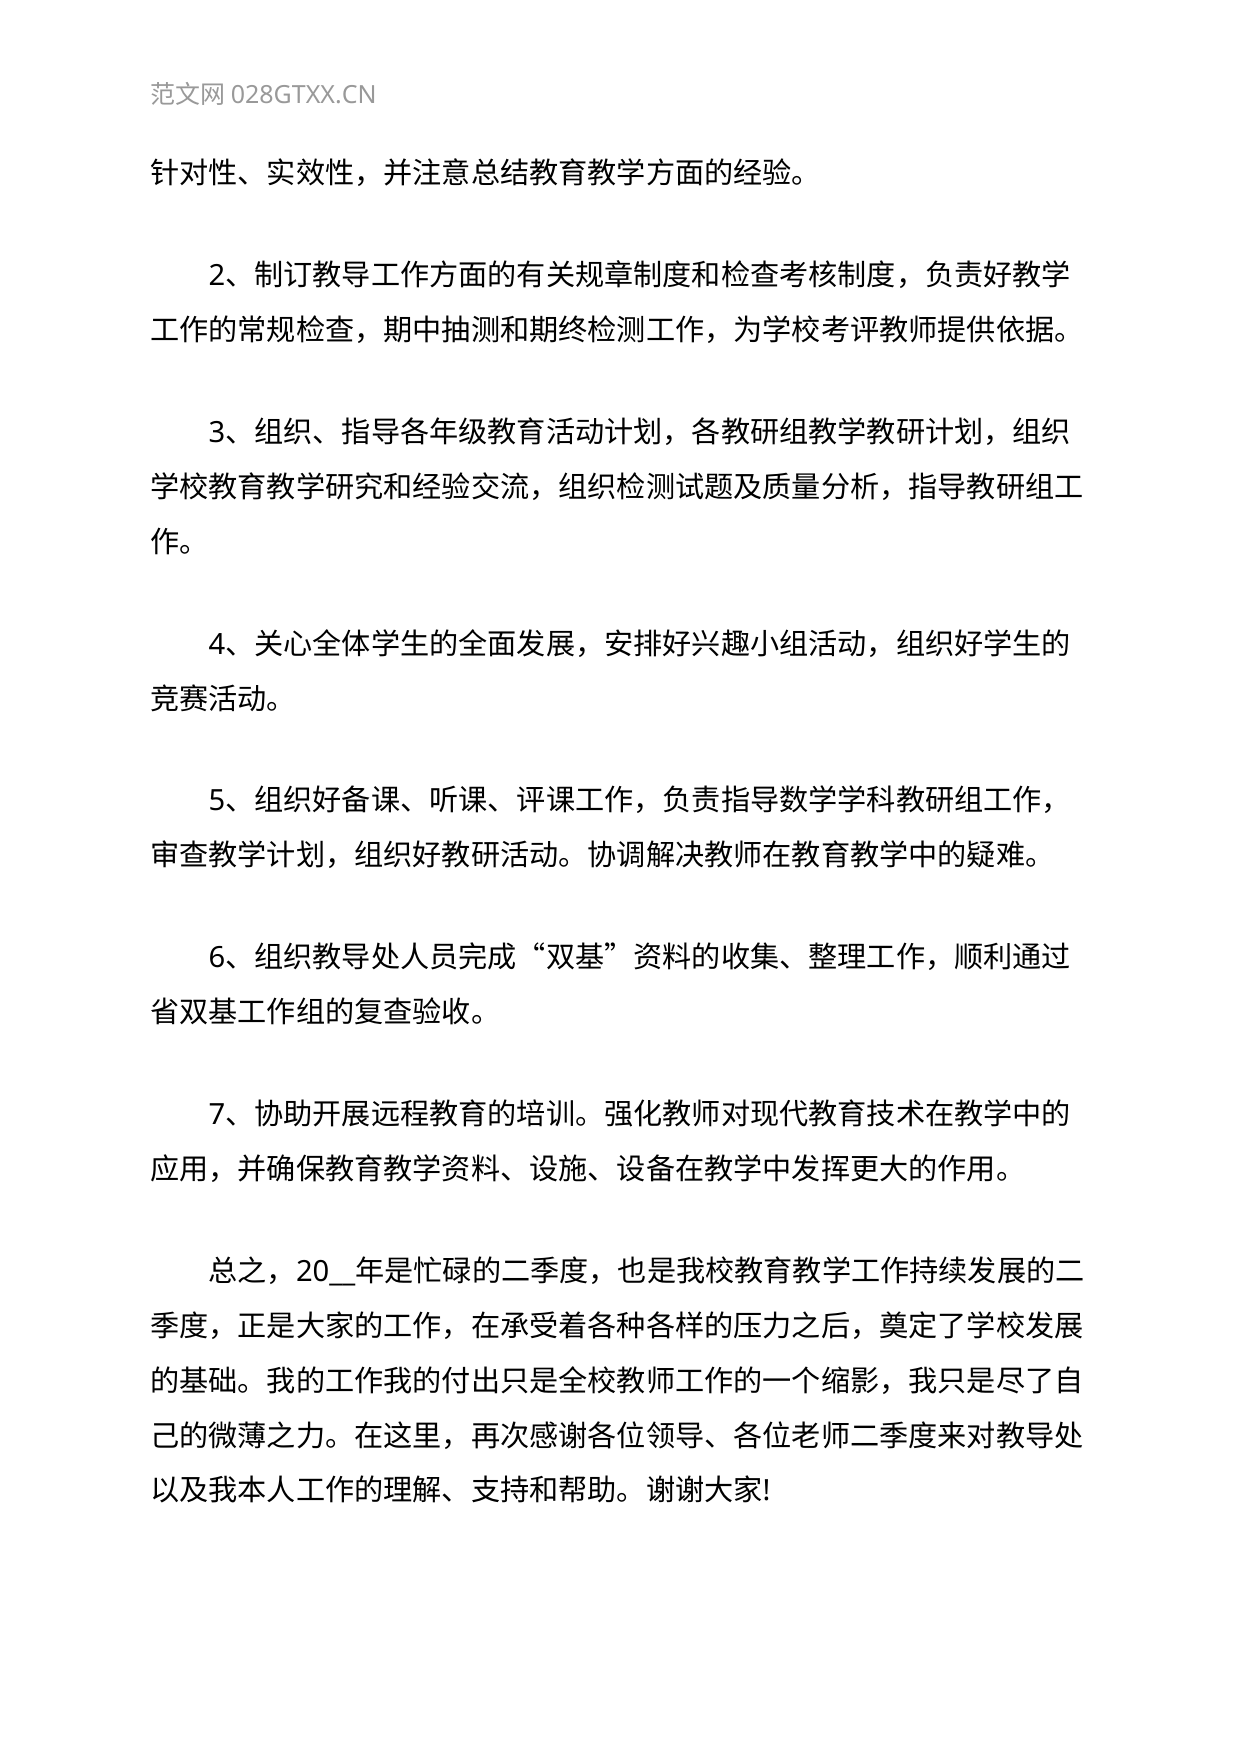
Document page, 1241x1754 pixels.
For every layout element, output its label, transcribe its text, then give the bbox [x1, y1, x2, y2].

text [150, 150, 1090, 192]
text 3、组织、指导各年级教育活动计划，各教研组教学教研计划，组织学校教育教学研究和经验交流，组织检测试题及质量分析，指导教研组工作。 [150, 408, 1090, 561]
text 5、组织好备课、听课、评课工作，负责指导数学学科教研组工作，审查教学计划，组织好教研活动。协调解决教师在教育教学中的疑难。 [150, 777, 1090, 874]
text 7、协助开展远程教育的培训。强化教师对现代教育技术在教学中的应用，并确保教育教学资料、设施、设备在教学中发挥更大的作用。 [150, 1091, 1090, 1188]
text 2、制订教导工作方面的有关规章制度和检查考核制度，负责好教学工作的常规检查，期中抽测和期终检测工作，为学校考评教师提供依据。 [150, 252, 1090, 349]
text 总之，20__年是忙碌的二季度，也是我校教育教学工作持续发展的二季度，正是大家的工作，在承受着各种各样的压力之后，奠定了学校发展的基础。我的工作我的付出只是全校教师工作的一个缩影，我只是尽了自己的微薄之力。在这里，再次感谢各位领导、各位老师二季度来对教导处以及我本人工作的理解、支持和帮助。谢谢大家! [150, 1247, 1090, 1509]
text 6、组织教导处人员完成“双基”资料的收集、整理工作，顺利通过省双基工作组的复查验收。 [150, 934, 1090, 1031]
text 4、关心全体学生的全面发展，安排好兴趣小组活动，组织好学生的竞赛活动。 [150, 620, 1090, 717]
